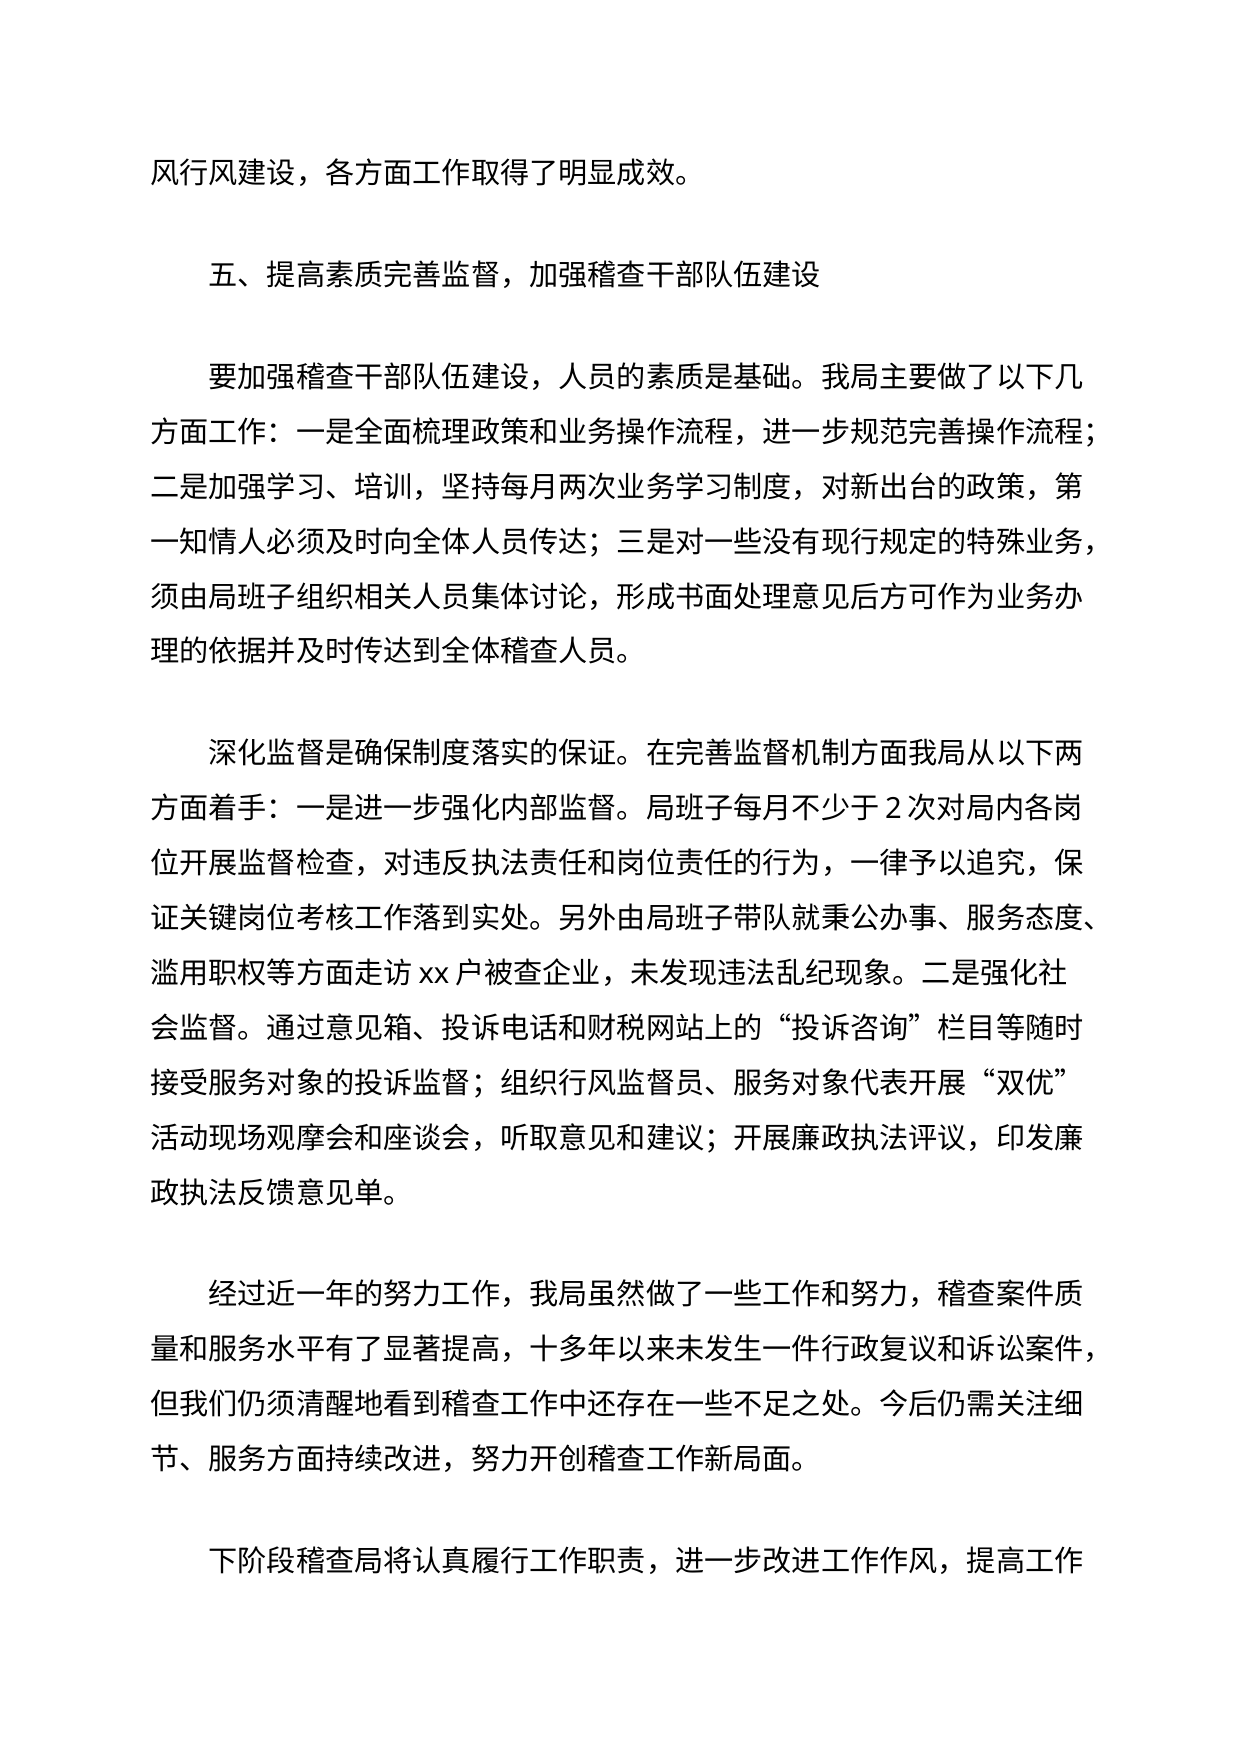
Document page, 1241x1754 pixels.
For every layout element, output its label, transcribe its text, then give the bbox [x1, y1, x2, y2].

text 要加强稽查干部队伍建设，人员的素质是基础。我局主要做了以下几方面工作：一是全面梳理政策和业务操作流程，进一步规范完善操作流程；二是加强学习、培训，坚持每月两次业务学习制度，对新出台的政策，第一知情人必须及时向全体人员传达；三是对一些没有现行规定的特殊业务，须由局班子组织相关人员集体讨论，形成书面处理意见后方可作为业务办理的依据并及时传达到全体稽查人员。 [150, 353, 1090, 670]
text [150, 150, 1090, 192]
text 深化监督是确保制度落实的保证。在完善监督机制方面我局从以下两方面着手：一是进一步强化内部监督。局班子每月不少于2次对局内各岗位开展监督检查，对违反执法责任和岗位责任的行为，一律予以追究，保证关键岗位考核工作落到实处。另外由局班子带队就秉公办事、服务态度、滥用职权等方面走访xx户被查企业，未发现违法乱纪现象。二是强化社会监督。通过意见箱、投诉电话和财税网站上的“投诉咨询”栏目等随时接受服务对象的投诉监督；组织行风监督员、服务对象代表开展“双优”活动现场观摩会和座谈会，听取意见和建议；开展廉政执法评议，印发廉政执法反馈意见单。 [150, 730, 1090, 1211]
text 五、提高素质完善监督，加强稽查干部队伍建设 [150, 252, 1090, 294]
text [150, 1537, 1090, 1580]
text 经过近一年的努力工作，我局虽然做了一些工作和努力，稽查案件质量和服务水平有了显著提高，十多年以来未发生一件行政复议和诉讼案件，但我们仍须清醒地看到稽查工作中还存在一些不足之处。今后仍需关注细节、服务方面持续改进，努力开创稽查工作新局面。 [150, 1271, 1090, 1478]
